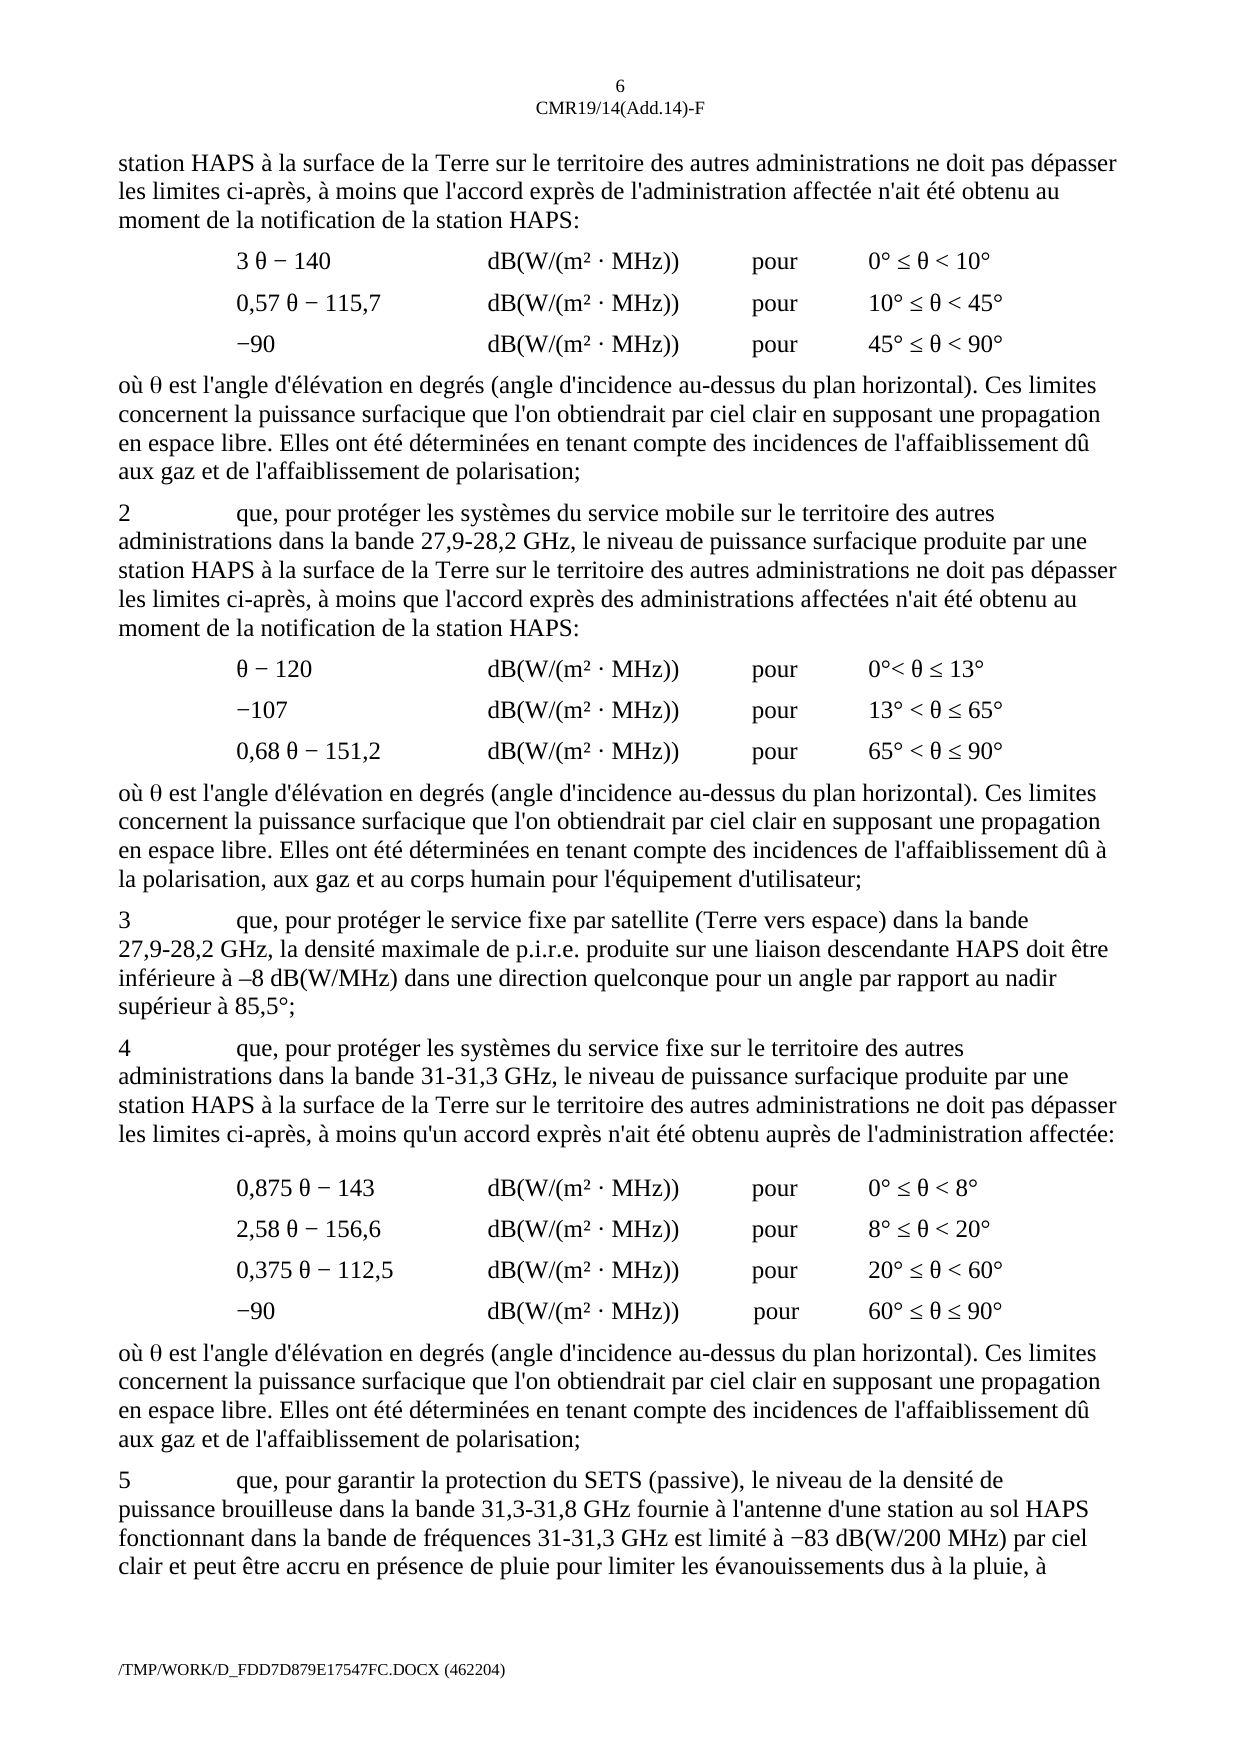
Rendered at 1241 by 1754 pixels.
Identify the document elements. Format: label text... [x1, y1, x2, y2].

text 4 que, pour protéger les systèmes du service fixe sur le territoire des autres administrations dans la bande 31-31,3 GHz, le niveau de puissance surfacique produite par une station HAPS à la surface de la Terre sur le territoire des autres administrations ne doit pas dépasser les limites ci-après, à moins qu'un accord exprès n'ait été obtenu auprès de l'administration affectée: [118, 1033, 1122, 1148]
text où est l'angle d'élévation en degrés (angle d'incidence au-dessus du plan horizontal). Ces limites concernent la puissance surfacique que l'on obtiendrait par ciel clair en supposant une propagation en espace libre. Elles ont été déterminées en tenant compte des incidences de l'affaiblissement dû aux gaz et de l'affaiblissement de polarisation; [118, 370, 1122, 485]
text θ − 120 dB(W/(m² · MHz)) pour 0°< θ ≤ 13° [118, 654, 1122, 683]
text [118, 148, 1122, 234]
text 2,58 θ − 156,6 dB(W/(m² · MHz)) pour 8° ≤ θ < 20° [118, 1214, 1122, 1243]
text 3 que, pour protéger le service fixe par satellite (Terre vers espace) dans la bande 27,9-28,2 GHz, la densité maximale de p.i.r.e. produite sur une liaison descendante HAPS doit être inférieure à –8 dB(W/MHz) dans une direction quelconque pour un angle par rapport au nadir supérieur à 85,5°; [118, 905, 1122, 1020]
text 0,875 θ − 143 dB(W/(m² · MHz)) pour 0° ≤ θ < 8° [118, 1173, 1122, 1201]
text 2 que, pour protéger les systèmes du service mobile sur le territoire des autres administrations dans la bande 27,9-28,2 GHz, le niveau de puissance surfacique produite par une station HAPS à la surface de la Terre sur le territoire des autres administrations ne doit pas dépasser les limites ci-après, à moins que l'accord exprès des administrations affectées n'ait été obtenu au moment de la notification de la station HAPS: [118, 498, 1122, 641]
text 3 θ − 140 dB(W/(m² · MHz)) pour 0° ≤ θ < 10° [118, 246, 1122, 275]
text 0,68 θ − 151,2 dB(W/(m² · MHz)) pour 65° < θ ≤ 90° [118, 736, 1122, 765]
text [118, 1465, 1122, 1580]
text −90 dB(W/(m² · MHz)) pour 60° ≤ θ ≤ 90° [118, 1296, 1122, 1325]
text 0,375 θ − 112,5 dB(W/(m² · MHz)) pour 20° ≤ θ < 60° [118, 1255, 1122, 1284]
text −107 dB(W/(m² · MHz)) pour 13° < θ ≤ 65° [118, 695, 1122, 724]
text où est l'angle d'élévation en degrés (angle d'incidence au-dessus du plan horizontal). Ces limites concernent la puissance surfacique que l'on obtiendrait par ciel clair en supposant une propagation en espace libre. Elles ont été déterminées en tenant compte des incidences de l'affaiblissement dû à la polarisation, aux gaz et au corps humain pour l'équipement d'utilisateur; [118, 778, 1122, 893]
text −90 dB(W/(m² · MHz)) pour 45° ≤ θ < 90° [118, 329, 1122, 358]
text 0,57 θ − 115,7 dB(W/(m² · MHz)) pour 10° ≤ θ < 45° [118, 288, 1122, 316]
text où est l'angle d'élévation en degrés (angle d'incidence au-dessus du plan horizontal). Ces limites concernent la puissance surfacique que l'on obtiendrait par ciel clair en supposant une propagation en espace libre. Elles ont été déterminées en tenant compte des incidences de l'affaiblissement dû aux gaz et de l'affaiblissement de polarisation; [118, 1338, 1122, 1453]
